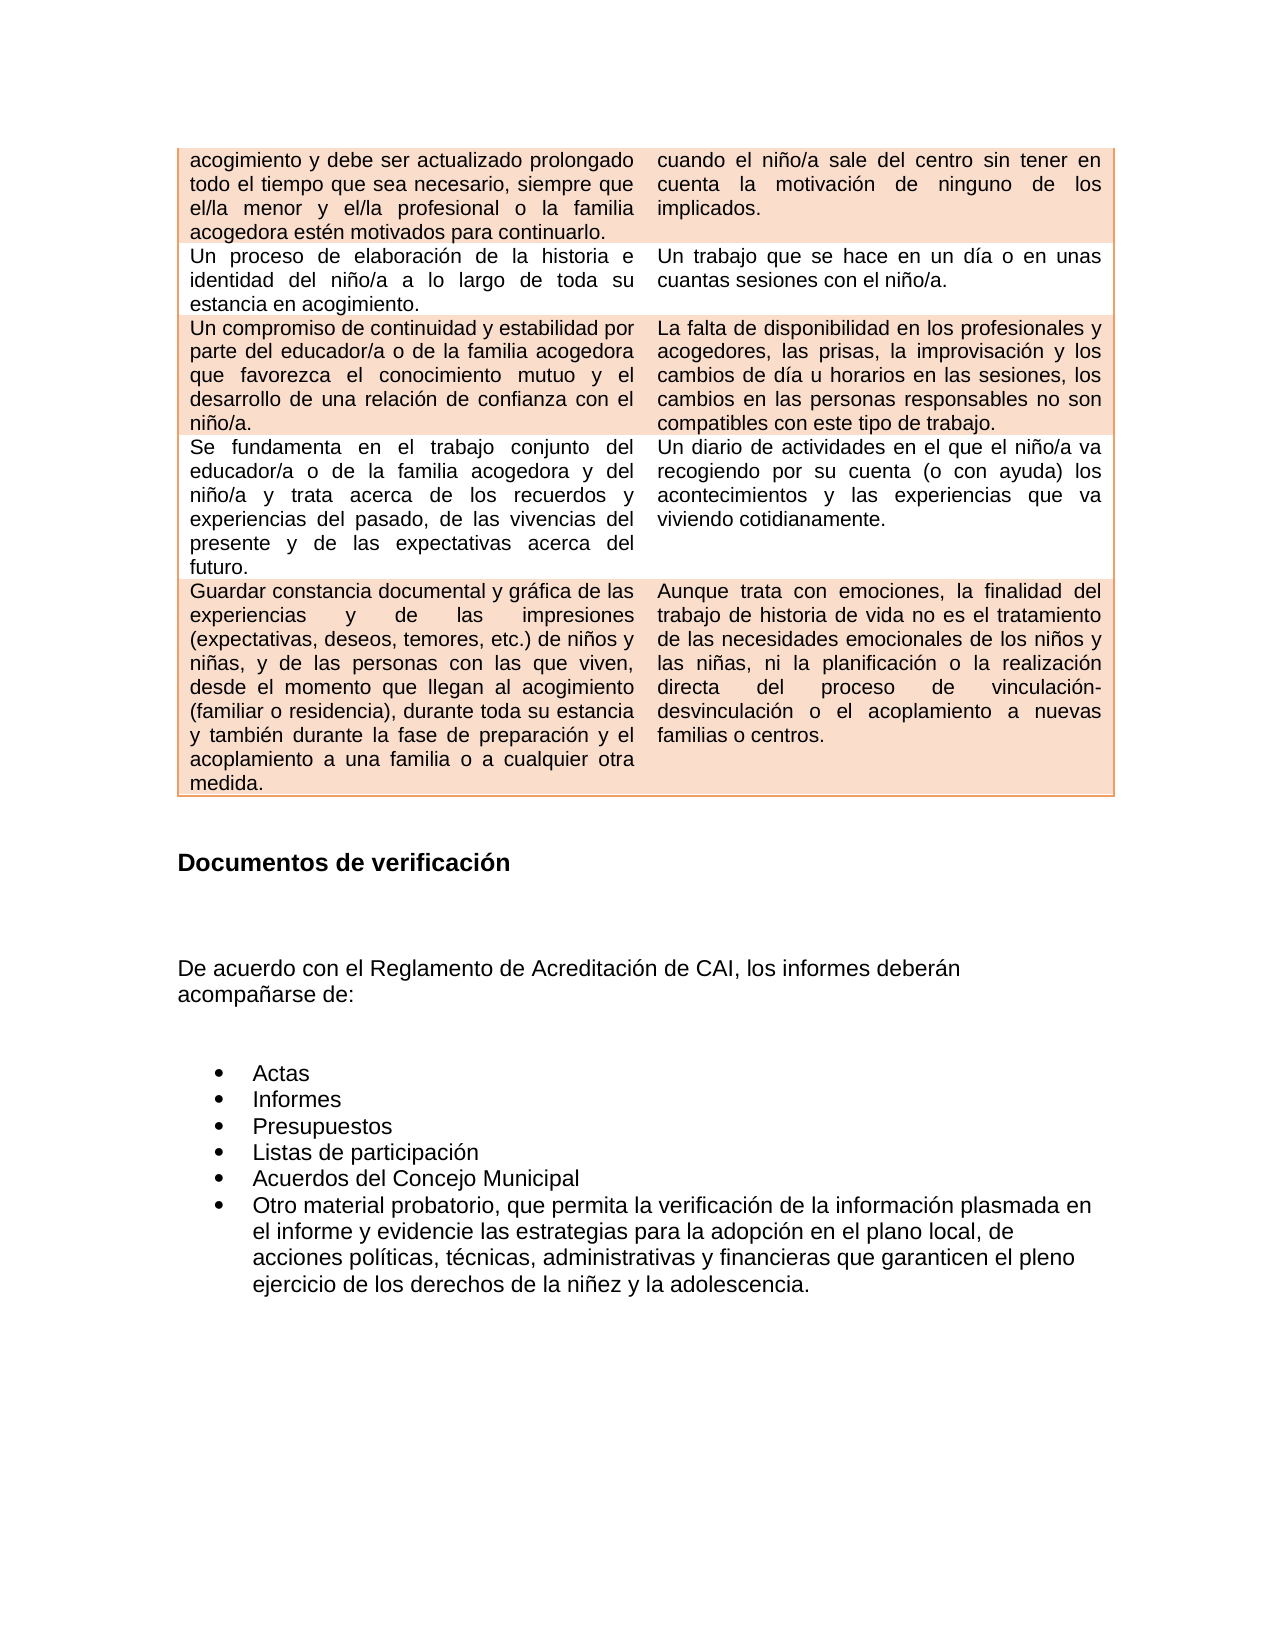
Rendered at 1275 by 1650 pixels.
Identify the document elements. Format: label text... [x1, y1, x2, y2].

list Acuerdos del Concejo Municipal [215, 1165, 1098, 1192]
table_cell Guardar constancia documental y gráfica de las experiencias y de las impresiones (expectativas, deseos, temores, etc.) de niños y niñas, y de las personas con las que viven, desde el momento que llegan al acogimiento (familiar o residencia), durante toda su estancia y también durante la fase de preparación y el acoplamiento a una familia o a cualquier otra medida. [179, 579, 646, 794]
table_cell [646, 148, 1113, 243]
list Presupuestos [215, 1113, 1098, 1139]
list Informes [215, 1086, 1098, 1113]
table_cell Un diario de actividades en el que el niño/a va recogiendo por su cuenta (o con ayuda) los acontecimientos y las experiencias que va viviendo cotidianamente. [646, 435, 1113, 579]
table_cell Aunque trata con emociones, la finalidad del trabajo de historia de vida no es el tratamiento de las necesidades emocionales de los niños y las niñas, ni la planificación o la realización directa del proceso de vinculación-desvinculación o el acoplamiento a nuevas familias o centros. [646, 579, 1113, 794]
list Actas [215, 1060, 1098, 1086]
list Listas de participación [215, 1139, 1098, 1165]
list Otro material probatorio, que permita la verificación de la información plasmada en el informe y evidencie las estrategias para la adopción en el plano local, de acciones políticas, técnicas, administrativas y financieras que garanticen el pleno ejercicio de los derechos de la niñez y la adolescencia. [215, 1192, 1098, 1297]
table_cell Un proceso de elaboración de la historia e identidad del niño/a a lo largo de toda su estancia en acogimiento. [179, 244, 646, 315]
table_cell La falta de disponibilidad en los profesionales y acogedores, las prisas, la improvisación y los cambios de día u horarios en las sesiones, los cambios en las personas responsables no son compatibles con este tipo de trabajo. [646, 315, 1113, 435]
table_cell Un trabajo que se hace en un día o en unas cuantas sesiones con el niño/a. [646, 244, 1113, 315]
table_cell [179, 148, 646, 243]
table_cell Se fundamenta en el trabajo conjunto del educador/a o de la familia acogedora y del niño/a y trata acerca de los recuerdos y experiencias del pasado, de las vivencias del presente y de las expectativas acerca del futuro. [179, 435, 646, 579]
text Documentos de verificación [177, 848, 1098, 876]
text De acuerdo con el Reglamento de Acreditación de CAI, los informes deberán acompañarse de: [177, 954, 1098, 1007]
table_cell Un compromiso de continuidad y estabilidad por parte del educador/a o de la familia acogedora que favorezca el conocimiento mutuo y el desarrollo de una relación de confianza con el niño/a. [179, 315, 646, 435]
